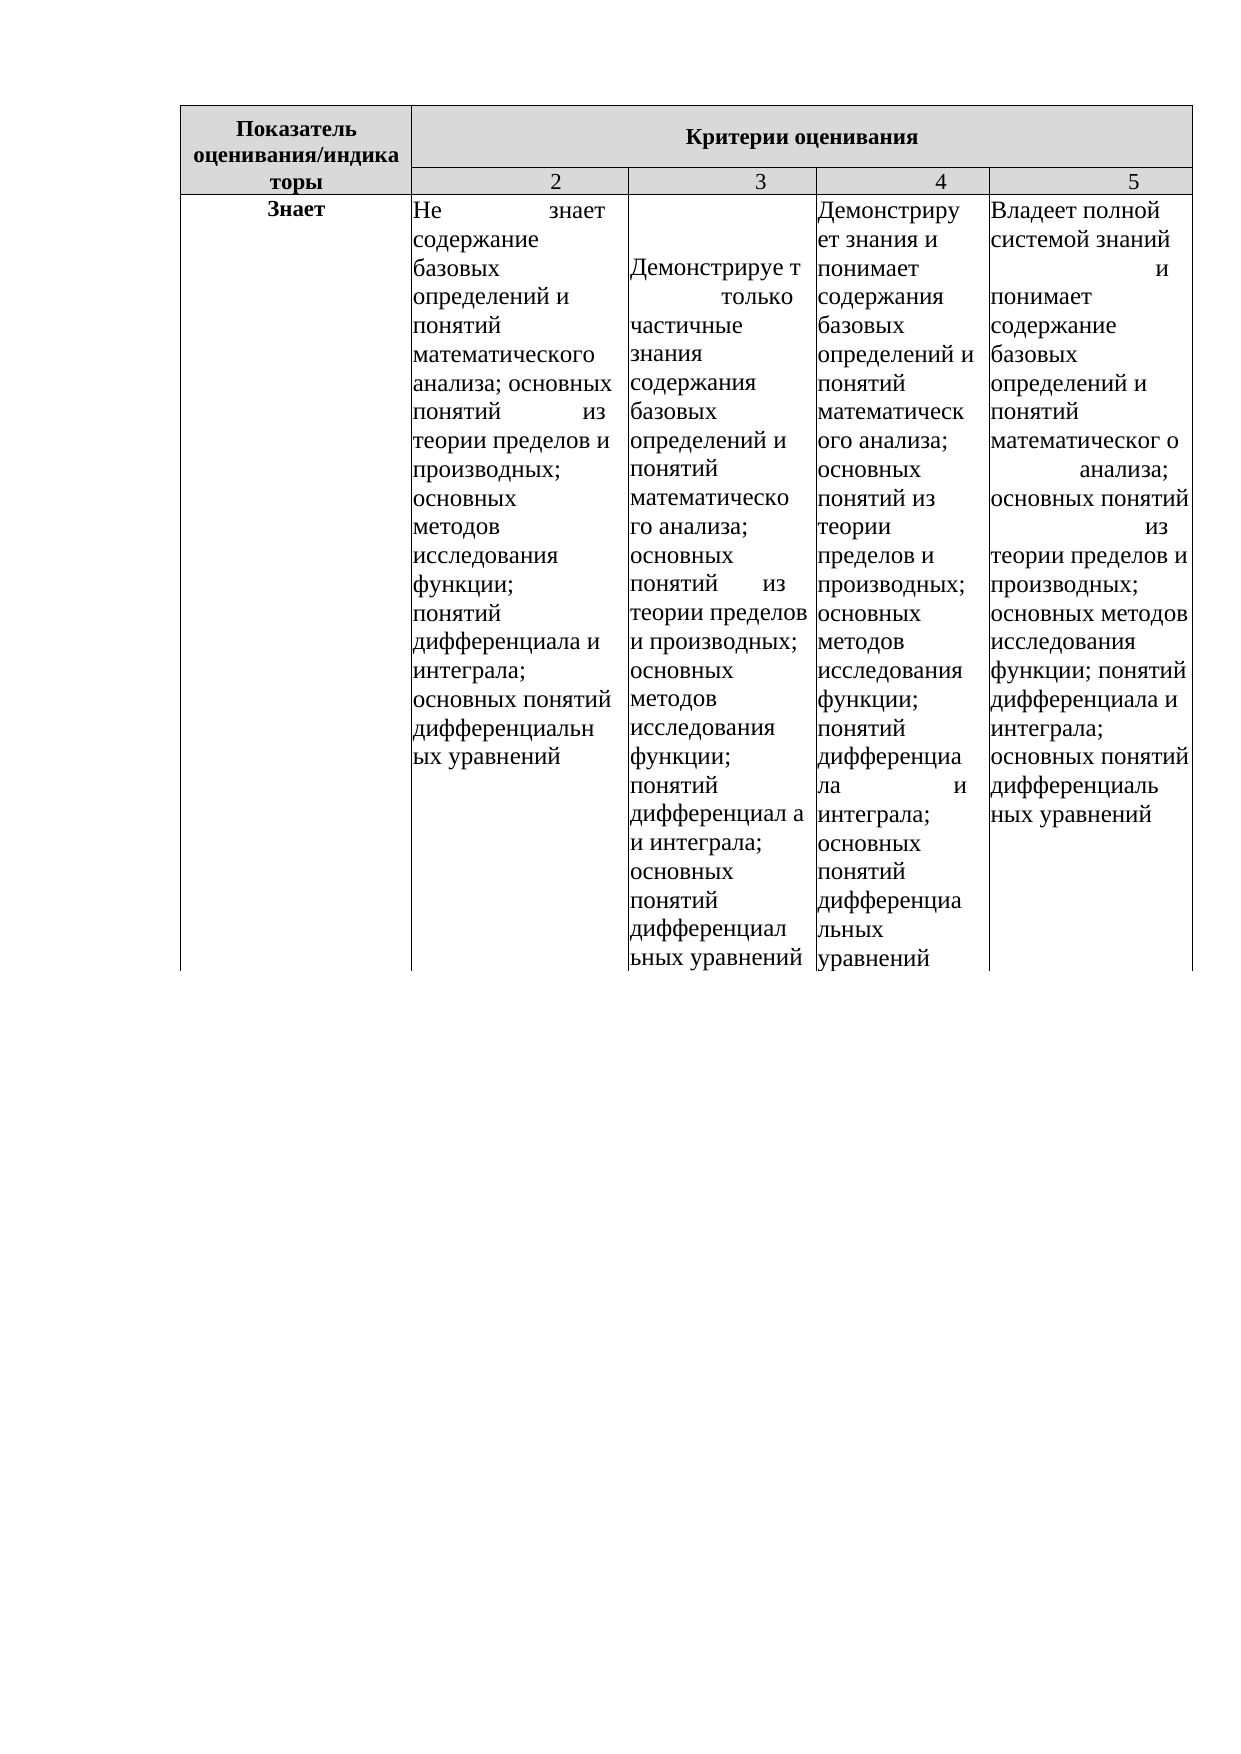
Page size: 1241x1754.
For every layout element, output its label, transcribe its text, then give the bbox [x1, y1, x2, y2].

table_cell Владеет полной системой знаний и понимает содержание базовых определений и понятий математическог о анализа; основных понятий из теории пределов и производных; основных методов исследования функции; понятий дифференциала и интеграла; основных понятий дифференциаль ных уравнений [990, 195, 1192, 971]
table_cell Не знает содержание базовых определений и понятий математического анализа; основных понятий из теории пределов и производных; основных методов исследования функции; понятий дифференциала и интеграла; основных понятий дифференциальн ых уравнений [412, 195, 628, 971]
table_cell 2 [412, 168, 628, 194]
table_cell 3 [629, 168, 816, 194]
table_cell Знает [181, 195, 411, 971]
table_header Критерии оценивания [412, 106, 1192, 167]
table_cell 5 [990, 168, 1192, 194]
table_header Показатель оценивания/индика торы [181, 106, 411, 194]
table_cell Демонстрируе т только частичные знания содержания базовых определений и понятий математическо го анализа; основных понятий из теории пределов и производных; основных методов исследования функции; понятий дифференциал а и интеграла; основных понятий дифференциал ьных уравнений [629, 195, 816, 971]
table_cell 4 [817, 168, 989, 194]
table_cell Демонстриру ет знания и понимает содержания базовых определений и понятий математическ ого анализа; основных понятий из теории пределов и производных; основных методов исследования функции; понятий дифференциа ла и интеграла; основных понятий дифференциа льных уравнений [817, 195, 989, 971]
